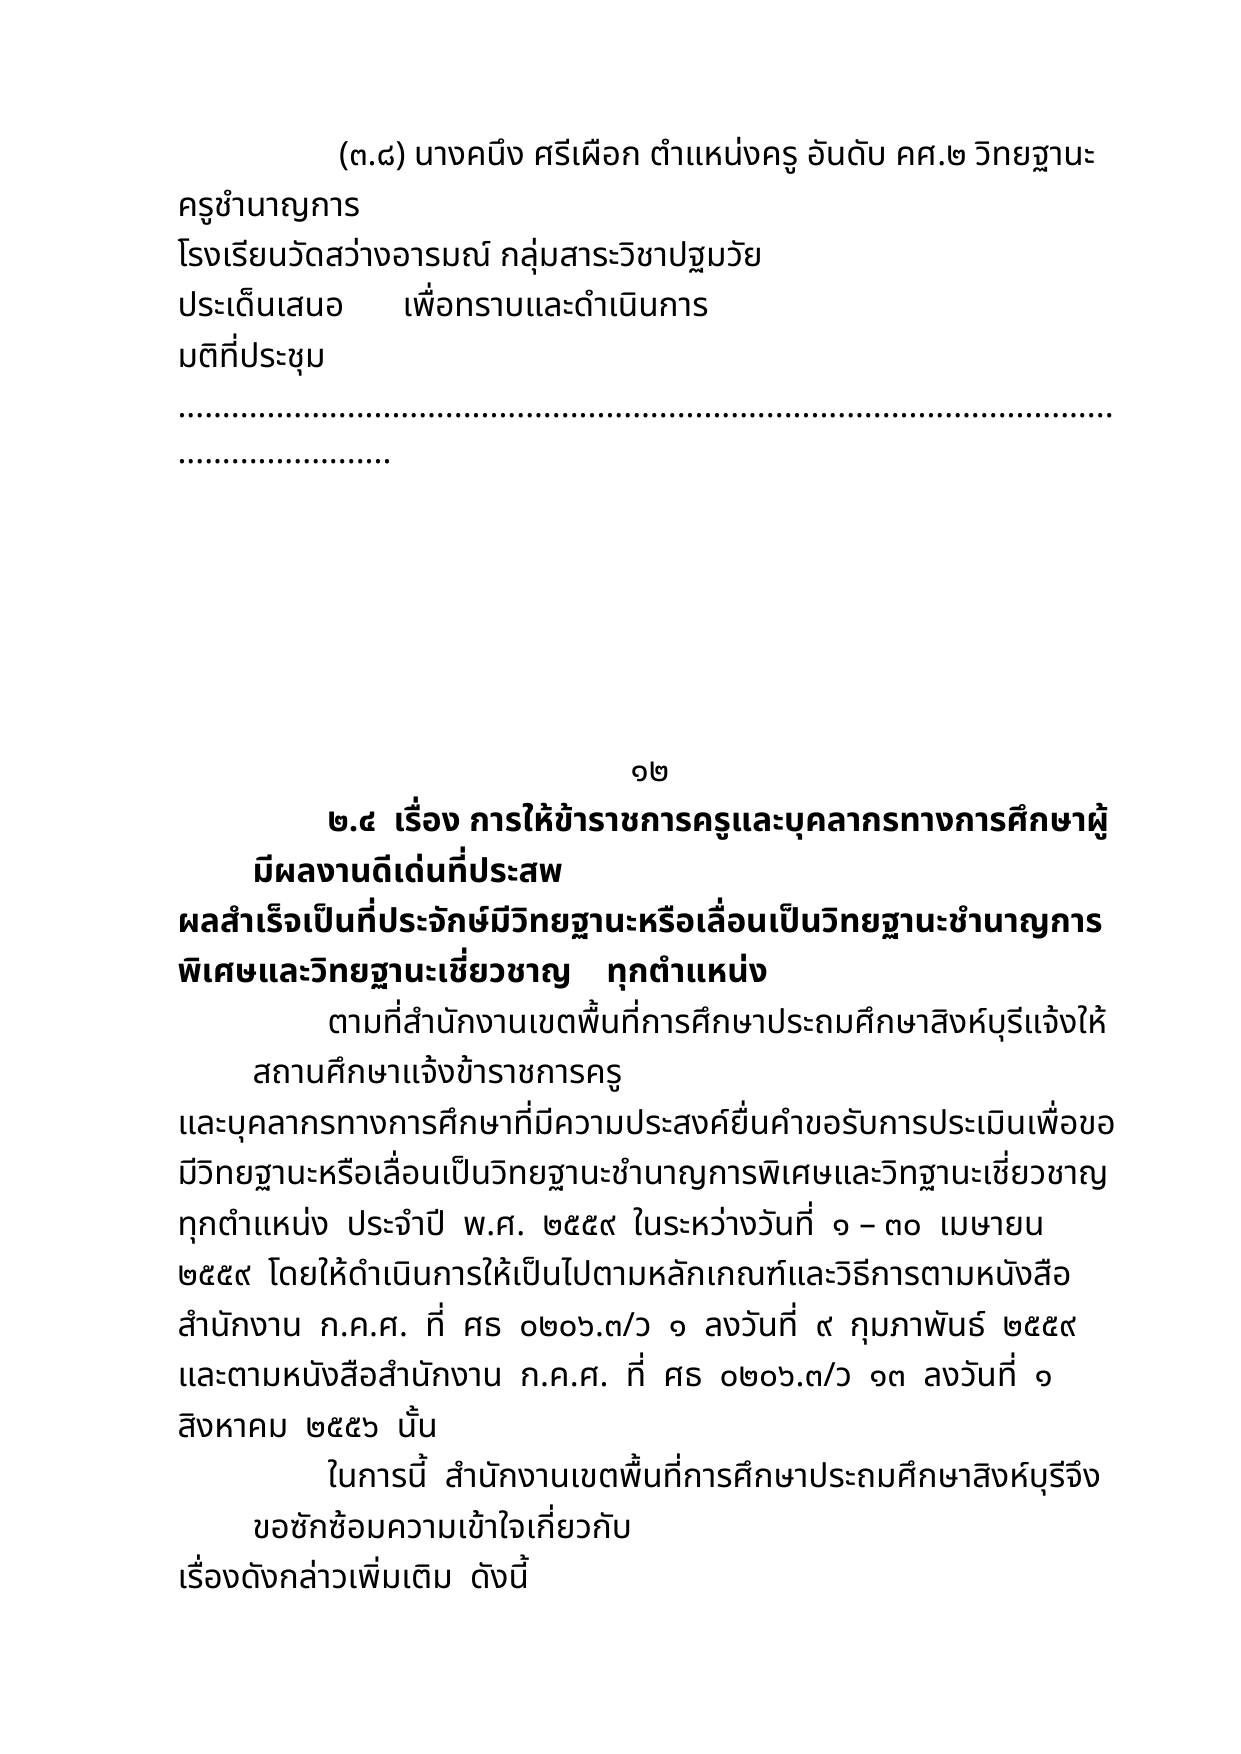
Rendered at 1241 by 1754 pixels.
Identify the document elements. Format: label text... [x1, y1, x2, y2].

text ในการนี้ สำนักงานเขตพื้นที่การศึกษาประถมศึกษาสิงห์บุรีจึงขอซักซ้อมความเข้าใจเกี่ยวกับ [252, 1452, 1122, 1553]
text และบุคลากรทางการศึกษาที่มีความประสงค์ยื่นคำขอรับการประเมินเพื่อขอมีวิทยฐานะหรือเลื่อนเป็นวิทยฐานะชำนาญการพิเศษและวิทฐานะเชี่ยวชาญ ทุกตำแหน่ง ประจำปี พ.ศ. ๒๕๕๙ ในระหว่างวันที่ ๑ – ๓๐ เมษายน ๒๕๕๙ โดยให้ดำเนินการให้เป็นไปตามหลักเกณฑ์และวิธีการตามหนังสือสำนักงาน ก.ค.ศ. ที่ ศธ ๐๒๐๖.๓/ว ๑ ลงวันที่ ๙ กุมภาพันธ์ ๒๕๕๙ และตามหนังสือสำนักงาน ก.ค.ศ. ที่ ศธ ๐๒๐๖.๓/ว ๑๓ ลงวันที่ ๑ สิงหาคม ๒๕๕๖ นั้น [177, 1099, 1122, 1452]
text ๒.๔ เรื่อง การให้ข้าราชการครูและบุคลากรทางการศึกษาผู้มีผลงานดีเด่นที่ประสพ [252, 796, 1122, 897]
text ผลสำเร็จเป็นที่ประจักษ์มีวิทยฐานะหรือเลื่อนเป็นวิทยฐานะชำนาญการพิเศษและวิทยฐานะเชี่ยวชาญ ทุกตำแหน่ง [177, 897, 1122, 998]
text (๓.๘) นางคนึง ศรีเผือก ตำแหน่งครู อันดับ คศ.๒ วิทยฐานะครูชำนาญการ [177, 130, 1122, 231]
text ตามที่สำนักงานเขตพื้นที่การศึกษาประถมศึกษาสิงห์บุรีแจ้งให้สถานศึกษาแจ้งข้าราชการครู [252, 998, 1122, 1099]
text เรื่องดังกล่าวเพิ่มเติม ดังนี้ [177, 1553, 1122, 1603]
text โรงเรียนวัดสว่างอารมณ์ กลุ่มสาระวิชาปฐมวัย [177, 231, 1122, 281]
text ๑๒ [177, 746, 1122, 796]
text ประเด็นเสนอ เพื่อทราบและดำเนินการ [177, 281, 1122, 332]
text มติที่ประชุม ................................................................................................................................. [177, 332, 1122, 473]
